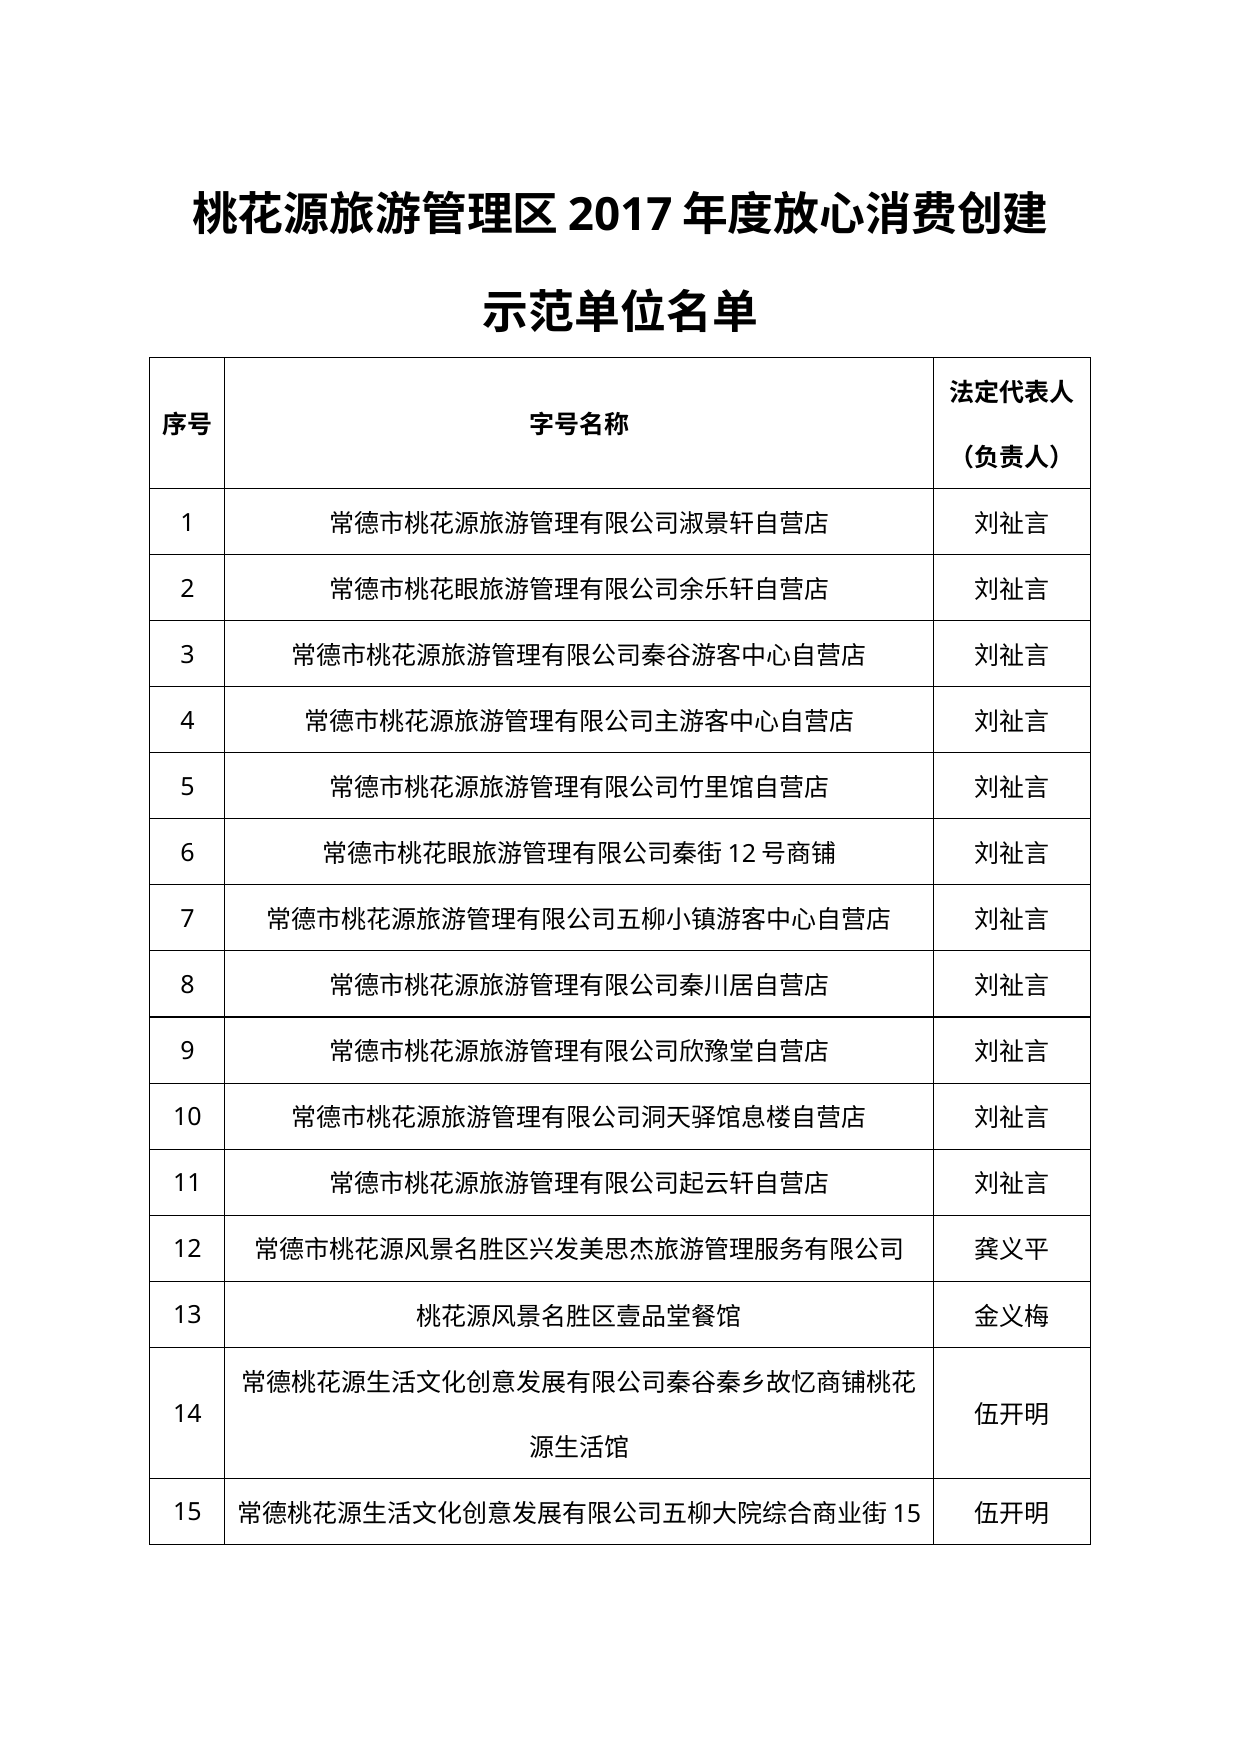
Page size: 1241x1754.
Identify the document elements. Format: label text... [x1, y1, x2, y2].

table_cell 12 [150, 1216, 224, 1281]
table_cell 15 [150, 1479, 224, 1544]
table_cell 常德市桃花源旅游管理有限公司主游客中心自营店 [225, 687, 933, 752]
table_cell 伍开明 [934, 1479, 1090, 1544]
table_cell 10 [150, 1084, 224, 1148]
table_cell 刘祉言 [934, 819, 1090, 884]
table_cell 1 [150, 489, 224, 554]
table_cell 9 [150, 1018, 224, 1082]
table_cell 刘祉言 [934, 621, 1090, 686]
table_cell 刘祉言 [934, 1018, 1090, 1082]
table_cell 11 [150, 1150, 224, 1214]
table_cell 13 [150, 1282, 224, 1347]
table_cell 金义梅 [934, 1282, 1090, 1347]
table_cell 刘祉言 [934, 951, 1090, 1016]
table_cell 刘祉言 [934, 687, 1090, 752]
table_cell 龚义平 [934, 1216, 1090, 1281]
table_cell 常德市桃花眼旅游管理有限公司余乐轩自营店 [225, 555, 933, 620]
table_cell 常德市桃花源旅游管理有限公司欣豫堂自营店 [225, 1018, 933, 1082]
table_cell 14 [150, 1348, 224, 1478]
table_cell 刘祉言 [934, 753, 1090, 818]
table_header 法定代表人 （负责人） [934, 358, 1090, 488]
table_cell 8 [150, 951, 224, 1016]
table_cell 7 [150, 885, 224, 950]
table_cell 常德桃花源生活文化创意发展有限公司秦谷秦乡故忆商铺桃花源生活馆 [225, 1348, 933, 1478]
table_cell 常德市桃花眼旅游管理有限公司秦街12号商铺 [225, 819, 933, 884]
table_cell 常德市桃花源旅游管理有限公司竹里馆自营店 [225, 753, 933, 818]
table_cell 伍开明 [934, 1348, 1090, 1478]
text 桃花源旅游管理区2017年度放心消费创建示范单位名单 [187, 162, 1053, 357]
table_cell 桃花源风景名胜区壹品堂餐馆 [225, 1282, 933, 1347]
table_cell 刘祉言 [934, 489, 1090, 554]
table_cell 2 [150, 555, 224, 620]
table_cell 常德市桃花源旅游管理有限公司秦川居自营店 [225, 951, 933, 1016]
table_header 序号 [150, 358, 224, 488]
table_cell 常德市桃花源旅游管理有限公司淑景轩自营店 [225, 489, 933, 554]
table_cell 6 [150, 819, 224, 884]
table_cell 常德市桃花源旅游管理有限公司起云轩自营店 [225, 1150, 933, 1214]
table_cell 刘祉言 [934, 1084, 1090, 1148]
table_cell 4 [150, 687, 224, 752]
table_header 字号名称 [225, 358, 933, 488]
table_cell 常德市桃花源旅游管理有限公司洞天驿馆息楼自营店 [225, 1084, 933, 1148]
table_cell 刘祉言 [934, 885, 1090, 950]
table_cell 5 [150, 753, 224, 818]
table_cell 常德市桃花源旅游管理有限公司秦谷游客中心自营店 [225, 621, 933, 686]
table_cell 刘祉言 [934, 555, 1090, 620]
table_cell 3 [150, 621, 224, 686]
table_cell 常德市桃花源风景名胜区兴发美思杰旅游管理服务有限公司 [225, 1216, 933, 1281]
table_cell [225, 1479, 933, 1544]
table_cell 刘祉言 [934, 1150, 1090, 1214]
table_cell 常德市桃花源旅游管理有限公司五柳小镇游客中心自营店 [225, 885, 933, 950]
